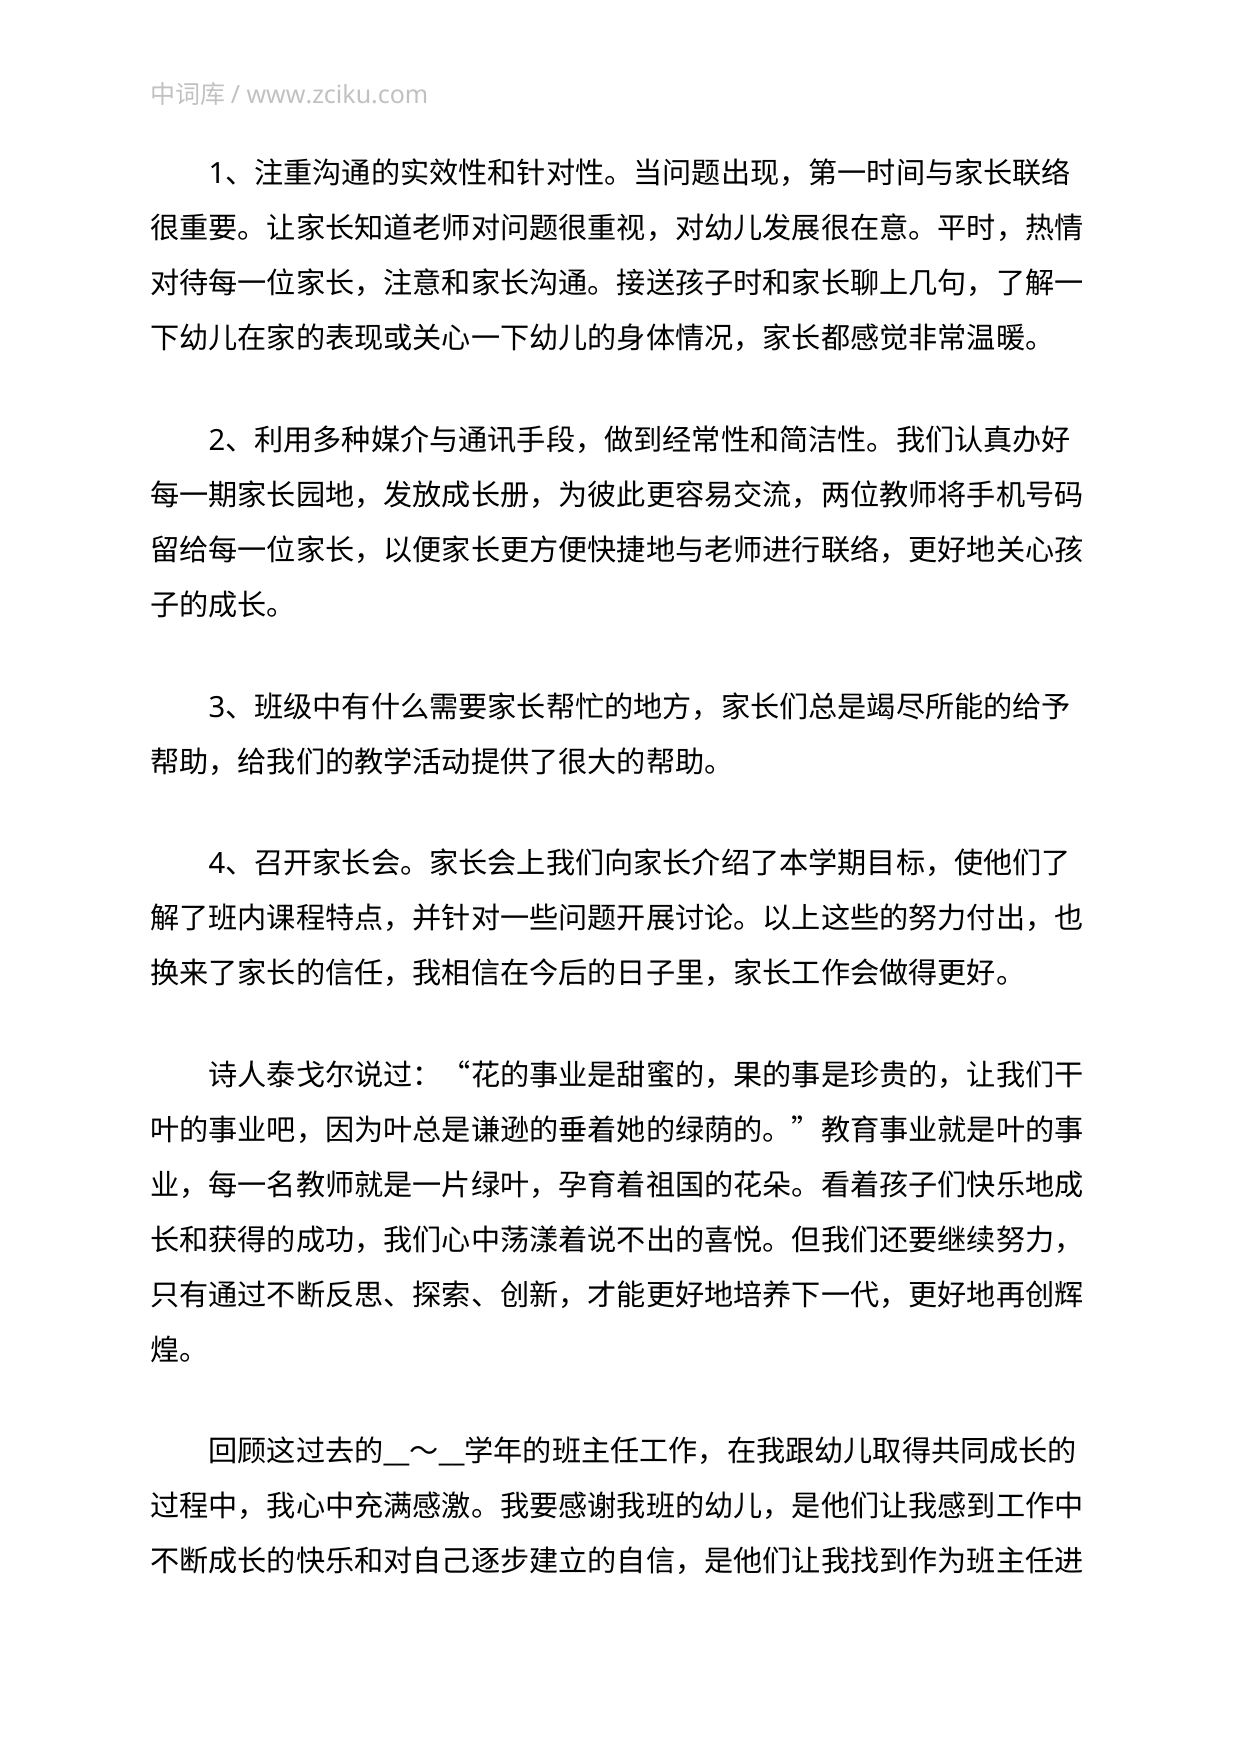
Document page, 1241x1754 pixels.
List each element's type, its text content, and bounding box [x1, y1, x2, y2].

text 诗人泰戈尔说过：“花的事业是甜蜜的，果的事是珍贵的，让我们干叶的事业吧，因为叶总是谦逊的垂着她的绿荫的。”教育事业就是叶的事业，每一名教师就是一片绿叶，孕育着祖国的花朵。看着孩子们快乐地成长和获得的成功，我们心中荡漾着说不出的喜悦。但我们还要继续努力，只有通过不断反思、探索、创新，才能更好地培养下一代，更好地再创辉煌。 [150, 1052, 1090, 1368]
text 3、班级中有什么需要家长帮忙的地方，家长们总是竭尽所能的给予帮助，给我们的教学活动提供了很大的帮助。 [150, 683, 1090, 780]
text 1、注重沟通的实效性和针对性。当问题出现，第一时间与家长联络很重要。让家长知道老师对问题很重视，对幼儿发展很在意。平时，热情对待每一位家长，注意和家长沟通。接送孩子时和家长聊上几句，了解一下幼儿在家的表现或关心一下幼儿的身体情况，家长都感觉非常温暖。 [150, 150, 1090, 357]
text 2、利用多种媒介与通讯手段，做到经常性和简洁性。我们认真办好每一期家长园地，发放成长册，为彼此更容易交流，两位教师将手机号码留给每一位家长，以便家长更方便快捷地与老师进行联络，更好地关心孩子的成长。 [150, 417, 1090, 624]
text 4、召开家长会。家长会上我们向家长介绍了本学期目标，使他们了解了班内课程特点，并针对一些问题开展讨论。以上这些的努力付出，也换来了家长的信任，我相信在今后的日子里，家长工作会做得更好。 [150, 840, 1090, 992]
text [150, 1428, 1090, 1580]
